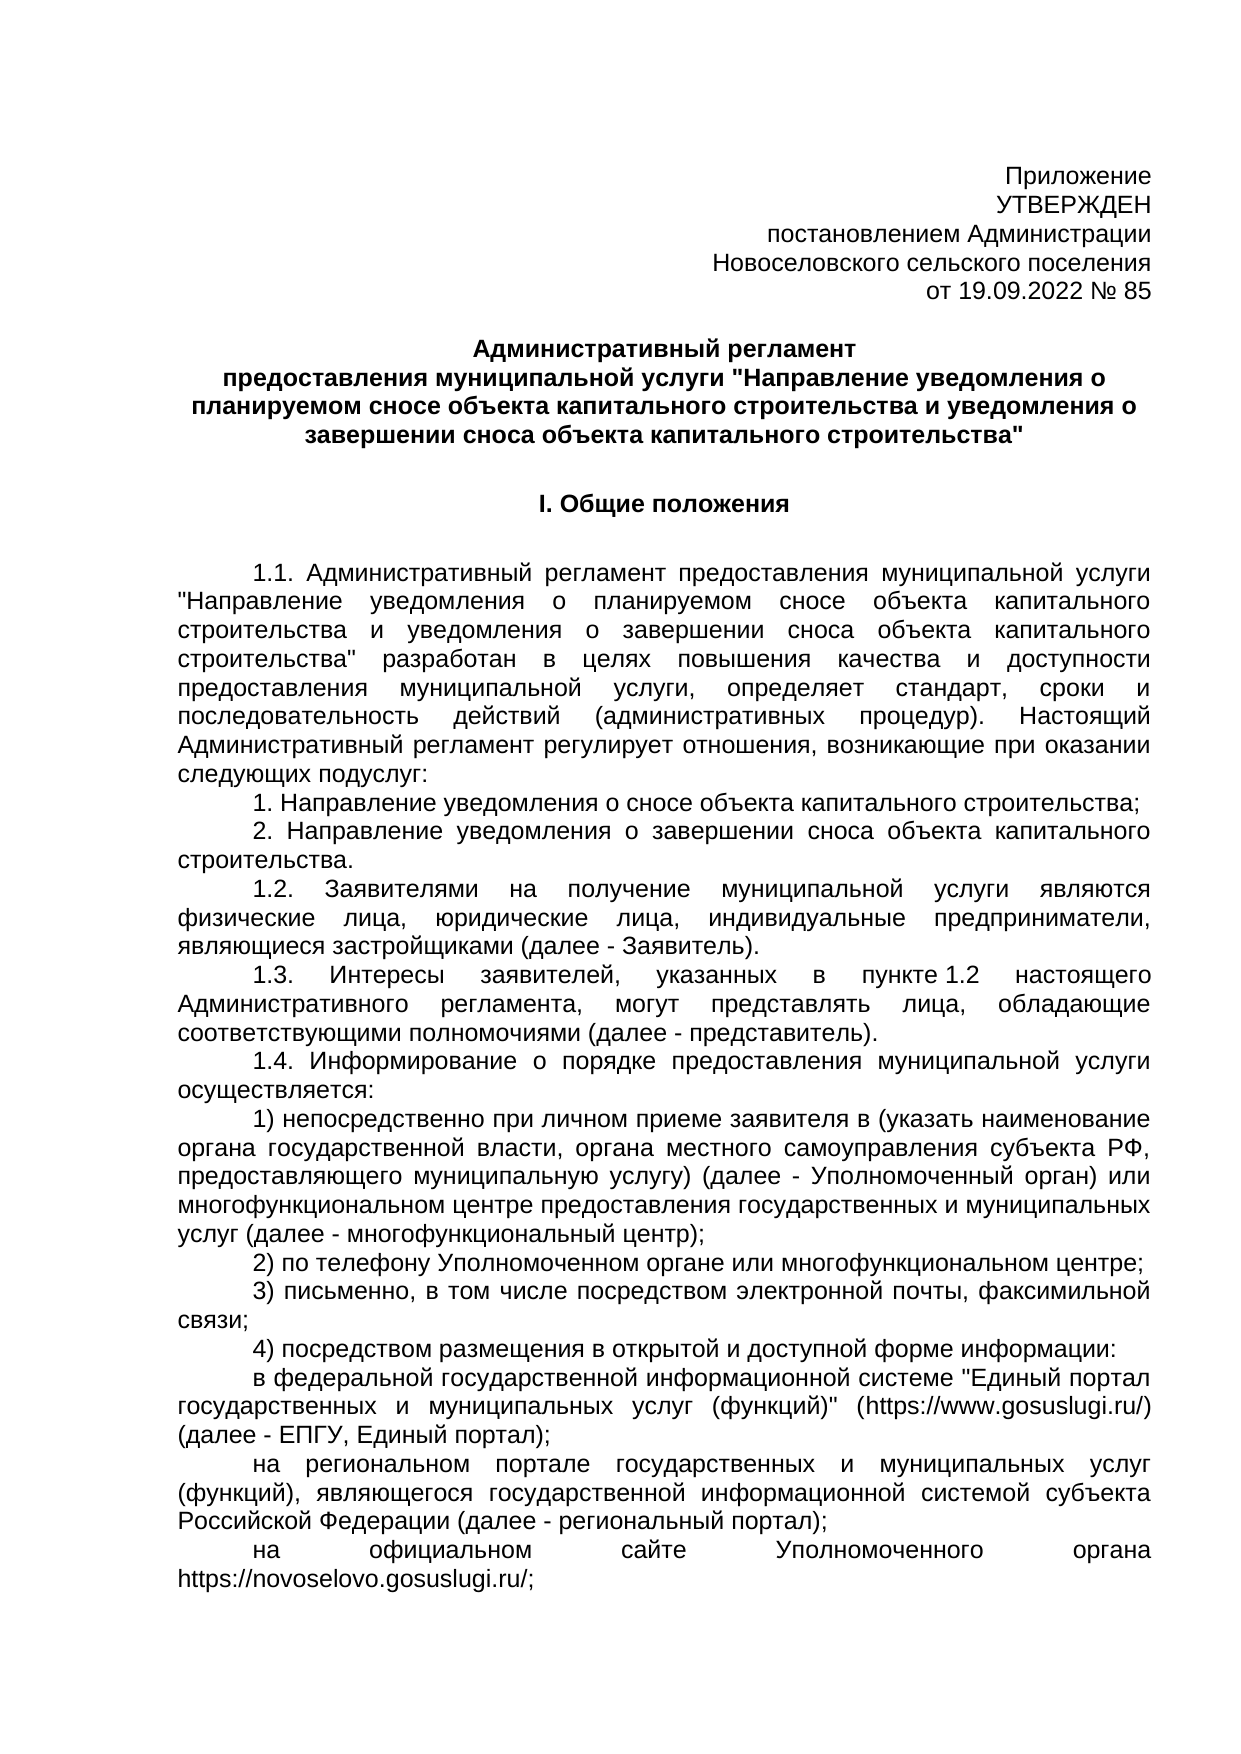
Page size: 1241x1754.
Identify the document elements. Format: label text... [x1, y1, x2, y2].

subtitle I. Общие положения [177, 489, 1152, 517]
text Новоселовского сельского поселения [177, 247, 1152, 276]
text постановлением Администрации [177, 219, 1152, 247]
text Приложение [177, 161, 1152, 190]
subtitle предоставления муниципальной услуги "Направление уведомления о планируемом сносе объекта капитального строительства и уведомления о завершении сноса объекта капитального строительства" [177, 362, 1152, 449]
subtitle Административный регламент [177, 334, 1152, 362]
text 2) по телефону Уполномоченном органе или многофункциональном центре; [177, 1247, 1152, 1276]
text УТВЕРЖДЕН [177, 190, 1152, 219]
text 1.4. Информирование о порядке предоставления муниципальной услуги осуществляется: [177, 1046, 1152, 1104]
text 3) письменно, в том числе посредством электронной почты, факсимильной связи; [177, 1276, 1152, 1334]
text 1.2. Заявителями на получение муниципальной услуги являются физические лица, юридические лица, индивидуальные предприниматели, являющиеся застройщиками (далее - Заявитель). [177, 874, 1152, 960]
text 1.1. Административный регламент предоставления муниципальной услуги "Направление уведомления о планируемом сносе объекта капитального строительства и уведомления о завершении сноса объекта капитального строительства" разработан в целях повышения качества и доступности предоставления муниципальной услуги, определяет стандарт, сроки и последовательность действий (административных процедур). Настоящий Административный регламент регулирует отношения, возникающие при оказании следующих подуслуг: [177, 557, 1152, 787]
text от 19.09.2022 № 85 [177, 276, 1152, 305]
text 1.3. Интересы заявителей, указанных в пункте 1.2 настоящего Административного регламента, могут представлять лица, обладающие соответствующими полномочиями (далее - представитель). [177, 960, 1152, 1046]
text 4) посредством размещения в открытой и доступной форме информации: [177, 1334, 1152, 1362]
text 1. Направление уведомления о сносе объекта капитального строительства; [177, 787, 1152, 816]
text на официальном сайте Уполномоченного органа https://novoselovo.gosuslugi.ru/; [177, 1535, 1152, 1592]
text на региональном портале государственных и муниципальных услуг (функций), являющегося государственной информационной системой субъекта Российской Федерации (далее - региональный портал); [177, 1449, 1152, 1535]
text 2. Направление уведомления о завершении сноса объекта капитального строительства. [177, 816, 1152, 874]
text 1) непосредственно при личном приеме заявителя в (указать наименование органа государственной власти, органа местного самоуправления субъекта РФ, предоставляющего муниципальную услугу) (далее - Уполномоченный орган) или многофункциональном центре предоставления государственных и муниципальных услуг (далее - многофункциональный центр); [177, 1104, 1152, 1247]
text в федеральной государственной информационной системе "Единый портал государственных и муниципальных услуг (функций)" (https://www.gosuslugi.ru/) (далее - ЕПГУ, Единый портал); [177, 1362, 1152, 1449]
